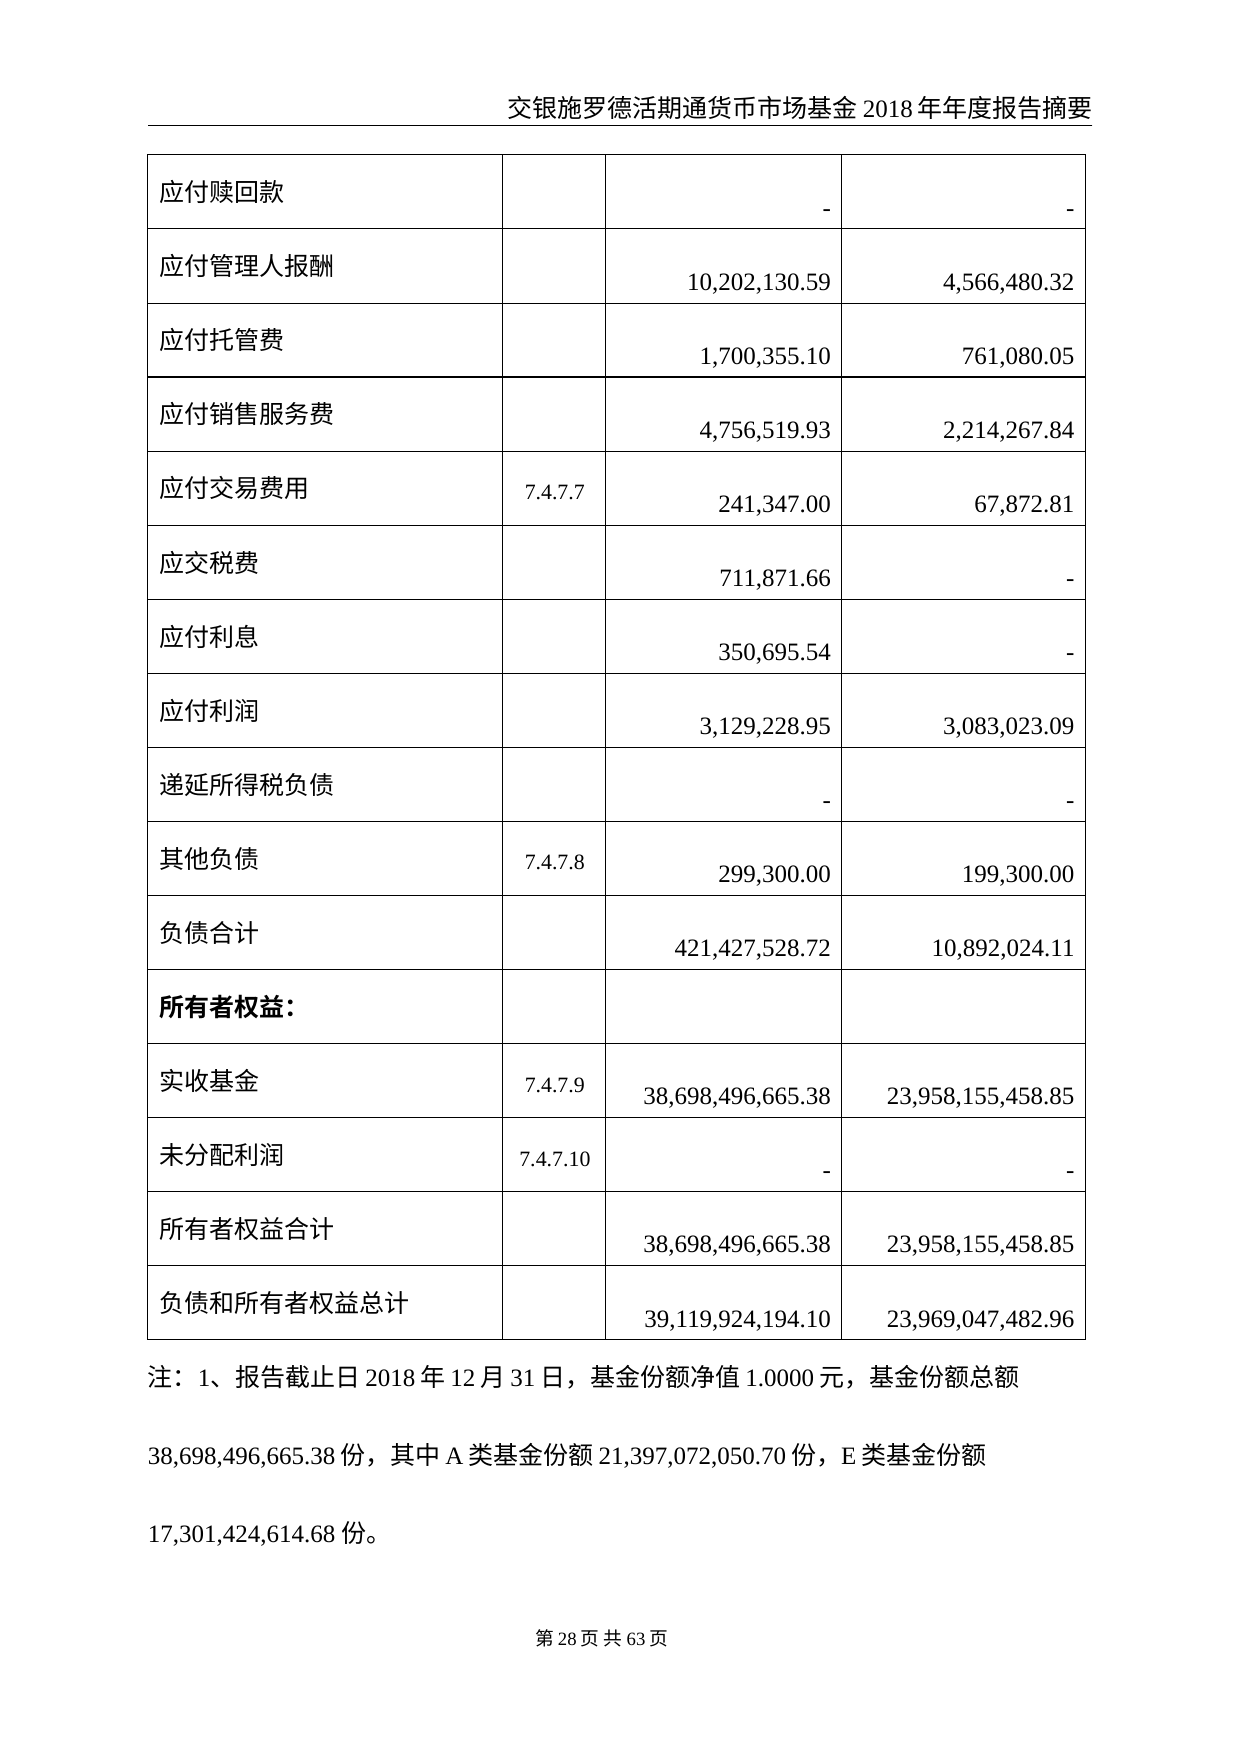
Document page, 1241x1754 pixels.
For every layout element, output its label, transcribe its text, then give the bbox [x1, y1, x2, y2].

table_cell [503, 970, 605, 1043]
table_cell [503, 600, 605, 673]
table_cell 应付交易费用 [148, 452, 502, 524]
table_cell 7.4.7.10 [503, 1118, 605, 1191]
table_cell 39,119,924,194.10 [606, 1266, 841, 1339]
table_cell 23,958,155,458.85 [842, 1192, 1085, 1265]
text 注：1、报告截止日2018年12月31日，基金份额净值1.0000元，基金份额总额38,698,496,665.38份，其中A类基金份额21,397,072,050.70份，E类基金份额17,301,424,614.68 份。 [148, 1343, 1092, 1564]
table_cell 7.4.7.7 [503, 452, 605, 524]
table_cell 23,958,155,458.85 [842, 1044, 1085, 1117]
table_cell [842, 970, 1085, 1043]
table_cell [503, 378, 605, 451]
table_cell - [842, 1118, 1085, 1191]
table_cell 递延所得税负债 [148, 748, 502, 821]
table_cell 应付利润 [148, 674, 502, 747]
table_cell 应付利息 [148, 600, 502, 673]
table_cell 其他负债 [148, 822, 502, 895]
table_cell - [842, 748, 1085, 821]
table_cell - [606, 155, 841, 228]
table_cell 2,214,267.84 [842, 378, 1085, 451]
table_cell - [606, 748, 841, 821]
table_cell 应付赎回款 [148, 155, 502, 228]
table_cell 421,427,528.72 [606, 896, 841, 969]
table_cell 4,756,519.93 [606, 378, 841, 451]
table_cell 241,347.00 [606, 452, 841, 524]
table_cell - [842, 155, 1085, 228]
table_cell 未分配利润 [148, 1118, 502, 1191]
table_cell [503, 229, 605, 302]
table_cell 4,566,480.32 [842, 229, 1085, 302]
table_cell 199,300.00 [842, 822, 1085, 895]
table_cell 299,300.00 [606, 822, 841, 895]
table_cell 10,892,024.11 [842, 896, 1085, 969]
table_cell [503, 1192, 605, 1265]
table_cell 应付管理人报酬 [148, 229, 502, 302]
table_cell [503, 1266, 605, 1339]
table_cell 350,695.54 [606, 600, 841, 673]
table_cell 应付销售服务费 [148, 378, 502, 451]
table_cell 38,698,496,665.38 [606, 1044, 841, 1117]
table_cell 1,700,355.10 [606, 304, 841, 376]
table_cell 3,083,023.09 [842, 674, 1085, 747]
table_cell 38,698,496,665.38 [606, 1192, 841, 1265]
table_cell [503, 896, 605, 969]
table_cell 负债合计 [148, 896, 502, 969]
table_cell 23,969,047,482.96 [842, 1266, 1085, 1339]
table_cell 所有者权益： [148, 970, 502, 1043]
table_cell 实收基金 [148, 1044, 502, 1117]
table_cell 761,080.05 [842, 304, 1085, 376]
table_cell 应付托管费 [148, 304, 502, 376]
table_cell 10,202,130.59 [606, 229, 841, 302]
table_cell [503, 748, 605, 821]
table_cell 负债和所有者权益总计 [148, 1266, 502, 1339]
table_cell [503, 155, 605, 228]
table_cell [606, 970, 841, 1043]
table_cell 应交税费 [148, 526, 502, 599]
table_cell 67,872.81 [842, 452, 1085, 524]
table_cell [503, 304, 605, 376]
table_cell [503, 674, 605, 747]
table_cell - [842, 600, 1085, 673]
table_cell 所有者权益合计 [148, 1192, 502, 1265]
table_cell - [606, 1118, 841, 1191]
table_cell 7.4.7.9 [503, 1044, 605, 1117]
table_cell - [842, 526, 1085, 599]
table_cell 711,871.66 [606, 526, 841, 599]
table_cell [503, 526, 605, 599]
table_cell 7.4.7.8 [503, 822, 605, 895]
table_cell 3,129,228.95 [606, 674, 841, 747]
